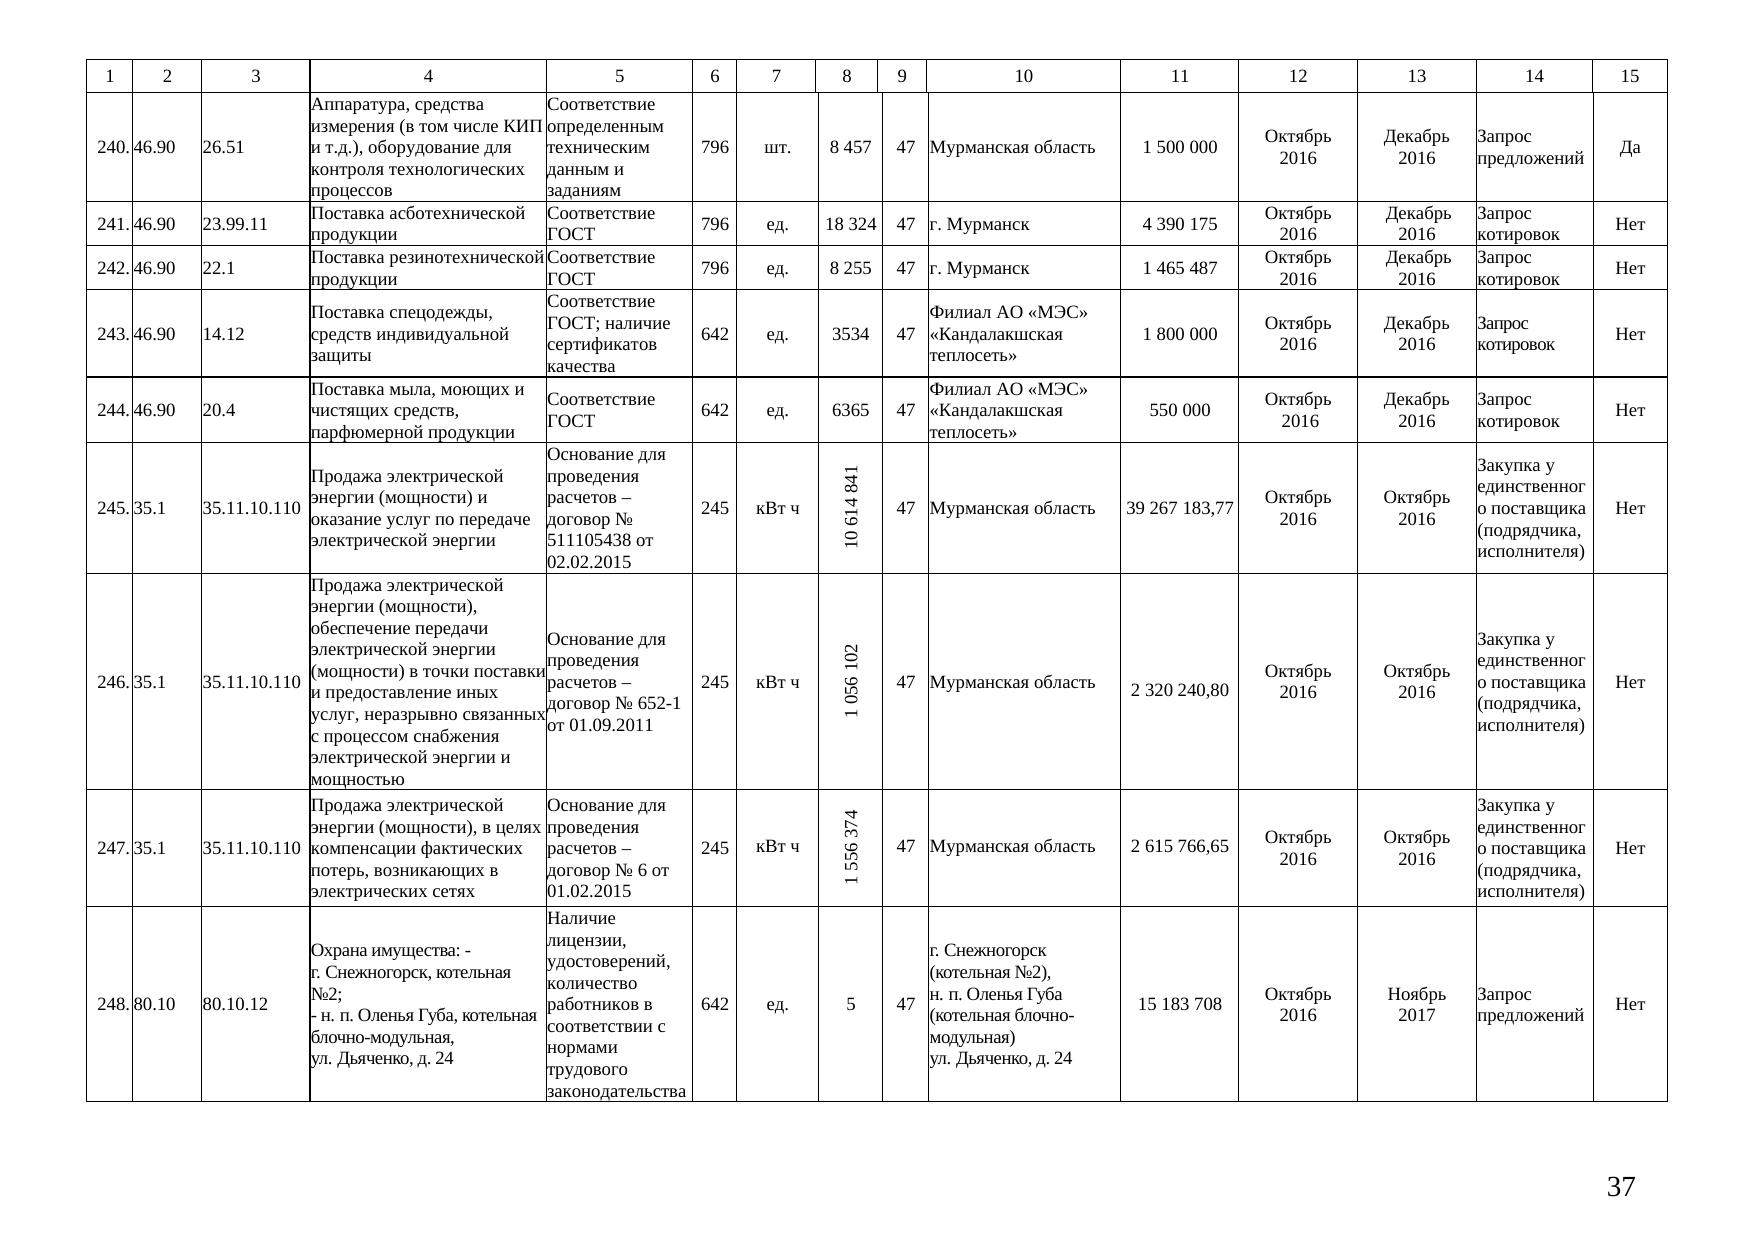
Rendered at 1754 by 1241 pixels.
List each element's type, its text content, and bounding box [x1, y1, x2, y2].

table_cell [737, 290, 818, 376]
table_header 7 [737, 60, 815, 92]
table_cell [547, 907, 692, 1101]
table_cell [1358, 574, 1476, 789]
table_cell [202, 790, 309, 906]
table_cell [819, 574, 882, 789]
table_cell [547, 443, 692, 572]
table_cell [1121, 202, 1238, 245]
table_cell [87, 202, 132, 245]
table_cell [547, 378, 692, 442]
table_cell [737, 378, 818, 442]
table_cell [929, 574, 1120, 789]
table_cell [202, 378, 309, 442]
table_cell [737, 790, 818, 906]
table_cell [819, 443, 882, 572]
table_header 5 [547, 60, 692, 92]
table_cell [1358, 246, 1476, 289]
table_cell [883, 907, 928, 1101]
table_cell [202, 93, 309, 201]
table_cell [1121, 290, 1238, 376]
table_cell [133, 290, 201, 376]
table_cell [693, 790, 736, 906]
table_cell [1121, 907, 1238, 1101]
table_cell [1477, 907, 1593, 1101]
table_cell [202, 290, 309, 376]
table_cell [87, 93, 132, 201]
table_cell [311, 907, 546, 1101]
table_header 6 [693, 60, 736, 92]
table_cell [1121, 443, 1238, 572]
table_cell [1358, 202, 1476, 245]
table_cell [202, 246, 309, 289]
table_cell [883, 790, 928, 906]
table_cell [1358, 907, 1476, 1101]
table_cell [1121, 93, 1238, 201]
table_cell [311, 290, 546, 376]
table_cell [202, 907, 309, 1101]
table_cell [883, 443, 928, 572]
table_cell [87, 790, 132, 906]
table_header 3 [202, 60, 309, 92]
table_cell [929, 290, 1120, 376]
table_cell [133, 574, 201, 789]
table_header 11 [1121, 60, 1238, 92]
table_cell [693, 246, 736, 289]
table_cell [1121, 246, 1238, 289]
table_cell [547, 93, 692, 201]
table_header 13 [1358, 60, 1476, 92]
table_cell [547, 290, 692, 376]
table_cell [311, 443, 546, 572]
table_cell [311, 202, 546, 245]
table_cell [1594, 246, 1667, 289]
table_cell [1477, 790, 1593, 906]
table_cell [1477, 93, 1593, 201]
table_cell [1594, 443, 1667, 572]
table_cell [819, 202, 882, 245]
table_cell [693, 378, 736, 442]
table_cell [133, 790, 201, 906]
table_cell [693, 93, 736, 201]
table_header 9 [878, 60, 926, 92]
table_header 12 [1239, 60, 1357, 92]
table_header 14 [1477, 60, 1592, 92]
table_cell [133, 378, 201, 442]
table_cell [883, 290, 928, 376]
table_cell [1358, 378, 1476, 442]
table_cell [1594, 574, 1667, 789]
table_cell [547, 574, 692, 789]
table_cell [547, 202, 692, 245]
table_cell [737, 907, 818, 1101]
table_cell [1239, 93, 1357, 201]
table_header 4 [311, 60, 546, 92]
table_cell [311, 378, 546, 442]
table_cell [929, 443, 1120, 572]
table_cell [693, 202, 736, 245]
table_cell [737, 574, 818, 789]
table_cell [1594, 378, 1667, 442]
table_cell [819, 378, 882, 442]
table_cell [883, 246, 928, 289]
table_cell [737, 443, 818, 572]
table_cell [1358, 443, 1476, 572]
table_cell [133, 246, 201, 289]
table_header 2 [133, 60, 201, 92]
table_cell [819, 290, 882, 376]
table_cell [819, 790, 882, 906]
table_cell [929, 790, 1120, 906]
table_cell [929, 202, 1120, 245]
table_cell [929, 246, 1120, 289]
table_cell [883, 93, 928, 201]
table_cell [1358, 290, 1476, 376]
table_header 8 [816, 60, 877, 92]
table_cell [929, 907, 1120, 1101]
table_header 1 [87, 60, 132, 92]
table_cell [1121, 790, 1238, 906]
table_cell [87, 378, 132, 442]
table_header 10 [927, 60, 1120, 92]
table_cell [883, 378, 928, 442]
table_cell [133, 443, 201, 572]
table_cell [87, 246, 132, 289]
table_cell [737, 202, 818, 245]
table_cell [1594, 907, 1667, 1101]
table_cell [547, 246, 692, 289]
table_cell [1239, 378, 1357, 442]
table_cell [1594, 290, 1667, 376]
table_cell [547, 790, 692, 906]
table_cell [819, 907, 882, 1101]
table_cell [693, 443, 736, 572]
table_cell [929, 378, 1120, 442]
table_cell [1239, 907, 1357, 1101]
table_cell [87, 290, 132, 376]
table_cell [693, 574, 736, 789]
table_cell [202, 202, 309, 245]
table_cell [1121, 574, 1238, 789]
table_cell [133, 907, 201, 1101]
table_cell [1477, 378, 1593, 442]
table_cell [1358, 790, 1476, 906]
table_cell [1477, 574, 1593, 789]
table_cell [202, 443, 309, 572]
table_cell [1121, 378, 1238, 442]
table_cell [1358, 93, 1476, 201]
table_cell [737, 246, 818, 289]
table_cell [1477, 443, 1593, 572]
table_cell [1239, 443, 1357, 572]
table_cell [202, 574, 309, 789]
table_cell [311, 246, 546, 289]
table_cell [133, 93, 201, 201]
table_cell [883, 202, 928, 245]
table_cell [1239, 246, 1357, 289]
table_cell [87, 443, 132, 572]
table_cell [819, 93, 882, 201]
table_header 15 [1593, 60, 1667, 92]
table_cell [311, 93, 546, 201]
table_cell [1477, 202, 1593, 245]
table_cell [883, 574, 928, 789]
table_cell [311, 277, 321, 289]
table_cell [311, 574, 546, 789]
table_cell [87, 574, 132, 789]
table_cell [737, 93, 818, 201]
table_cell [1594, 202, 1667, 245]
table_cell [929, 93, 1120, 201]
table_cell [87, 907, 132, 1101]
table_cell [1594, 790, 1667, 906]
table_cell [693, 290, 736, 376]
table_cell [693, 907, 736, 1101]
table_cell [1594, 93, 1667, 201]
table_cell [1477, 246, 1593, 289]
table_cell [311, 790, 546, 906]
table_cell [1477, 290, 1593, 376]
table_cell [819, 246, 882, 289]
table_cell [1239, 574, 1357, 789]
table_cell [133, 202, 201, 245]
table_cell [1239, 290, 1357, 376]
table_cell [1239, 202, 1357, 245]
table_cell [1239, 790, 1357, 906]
